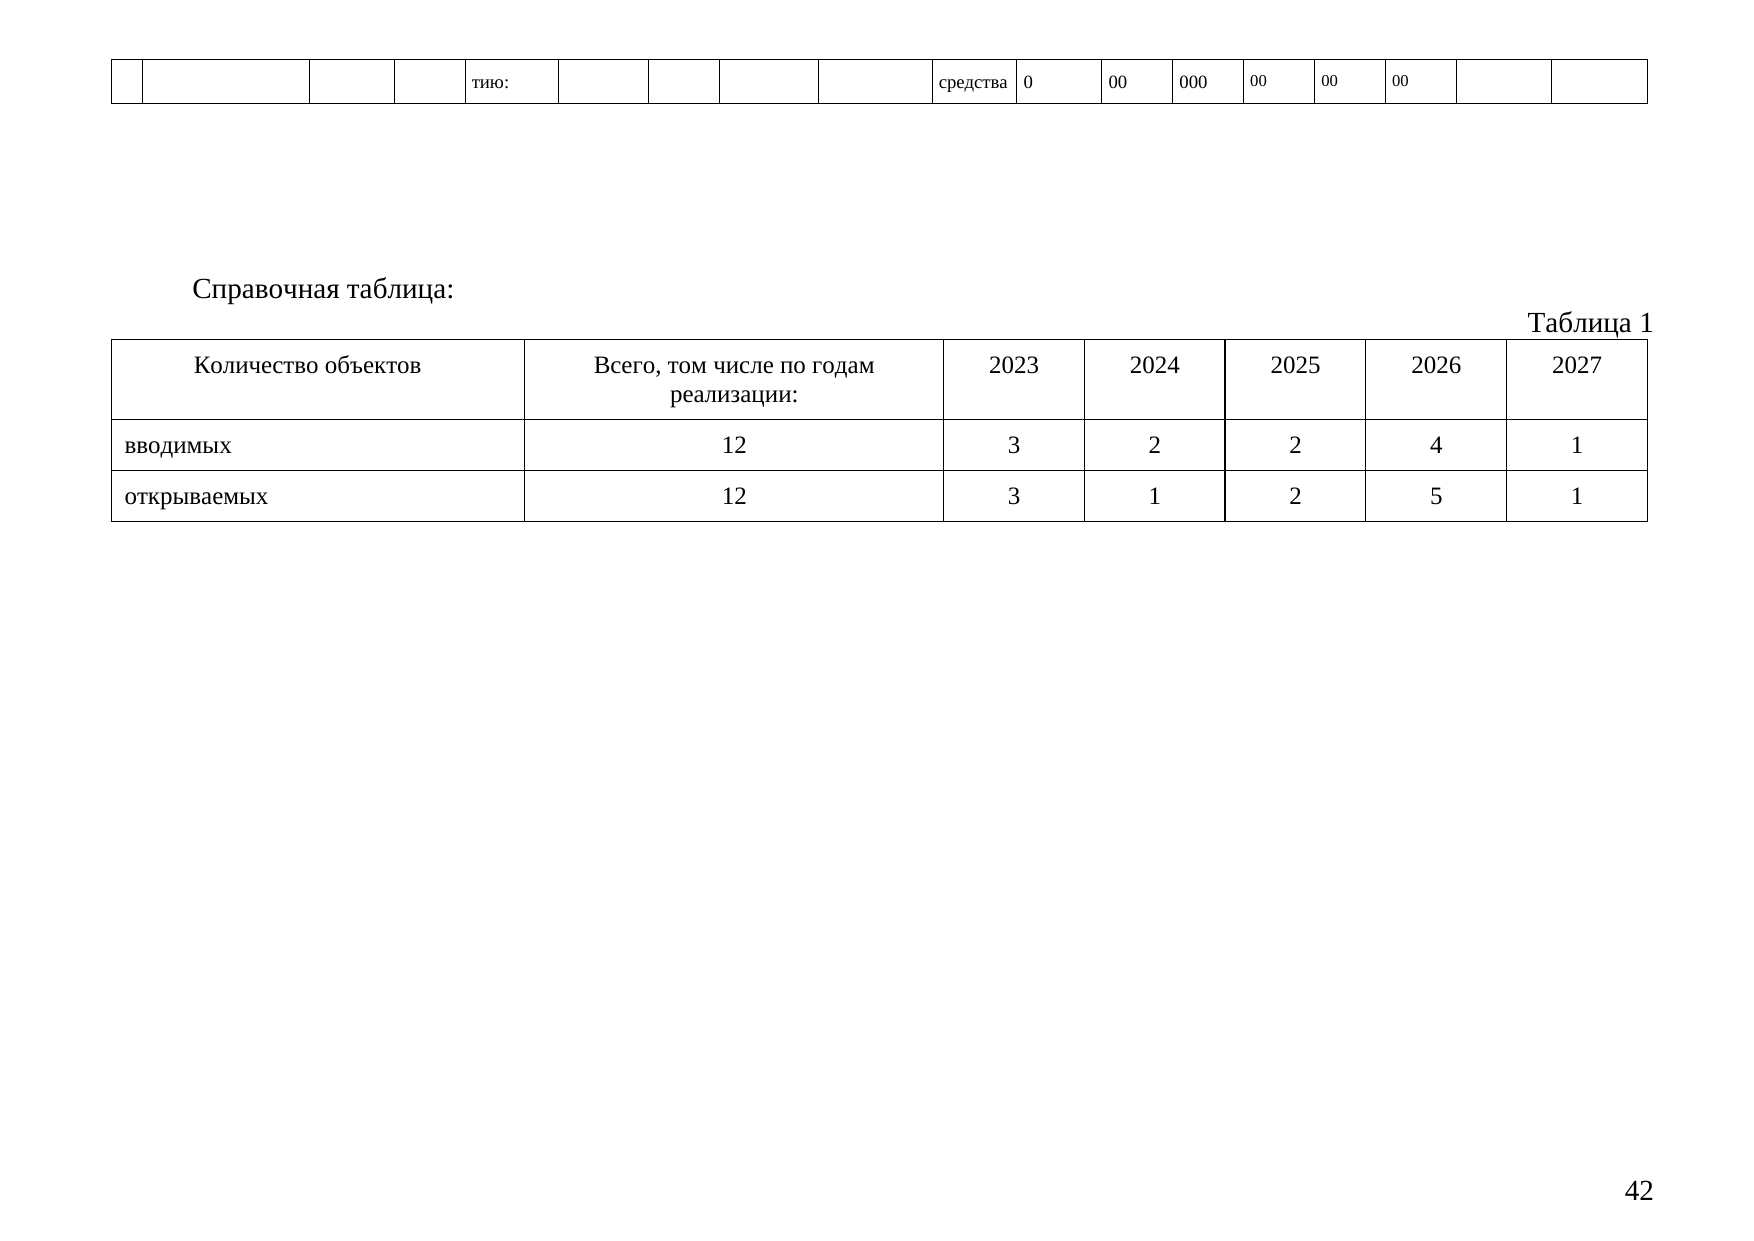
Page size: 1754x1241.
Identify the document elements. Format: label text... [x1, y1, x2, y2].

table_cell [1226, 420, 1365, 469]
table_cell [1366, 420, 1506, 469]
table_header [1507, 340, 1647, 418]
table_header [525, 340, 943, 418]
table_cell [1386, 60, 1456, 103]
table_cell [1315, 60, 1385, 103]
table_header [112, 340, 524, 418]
text Справочная таблица: [118, 272, 1653, 305]
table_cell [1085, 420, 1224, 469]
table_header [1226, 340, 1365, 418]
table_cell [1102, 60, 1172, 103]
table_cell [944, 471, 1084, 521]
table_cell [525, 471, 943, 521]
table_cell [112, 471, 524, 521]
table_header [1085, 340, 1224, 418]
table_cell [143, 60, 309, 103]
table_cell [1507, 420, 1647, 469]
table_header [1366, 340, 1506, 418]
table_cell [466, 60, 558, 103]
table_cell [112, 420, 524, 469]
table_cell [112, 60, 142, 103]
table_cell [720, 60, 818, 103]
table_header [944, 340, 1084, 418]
text Таблица 1 [118, 305, 1653, 339]
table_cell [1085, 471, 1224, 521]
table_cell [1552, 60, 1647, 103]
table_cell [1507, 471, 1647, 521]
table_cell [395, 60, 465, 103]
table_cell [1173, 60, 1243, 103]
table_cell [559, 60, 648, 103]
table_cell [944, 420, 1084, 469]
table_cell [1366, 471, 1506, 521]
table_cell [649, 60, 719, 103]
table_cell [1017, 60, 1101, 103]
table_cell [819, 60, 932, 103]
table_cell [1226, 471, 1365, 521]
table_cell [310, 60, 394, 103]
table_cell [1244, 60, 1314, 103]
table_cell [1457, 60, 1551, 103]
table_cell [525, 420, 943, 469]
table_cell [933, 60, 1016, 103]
